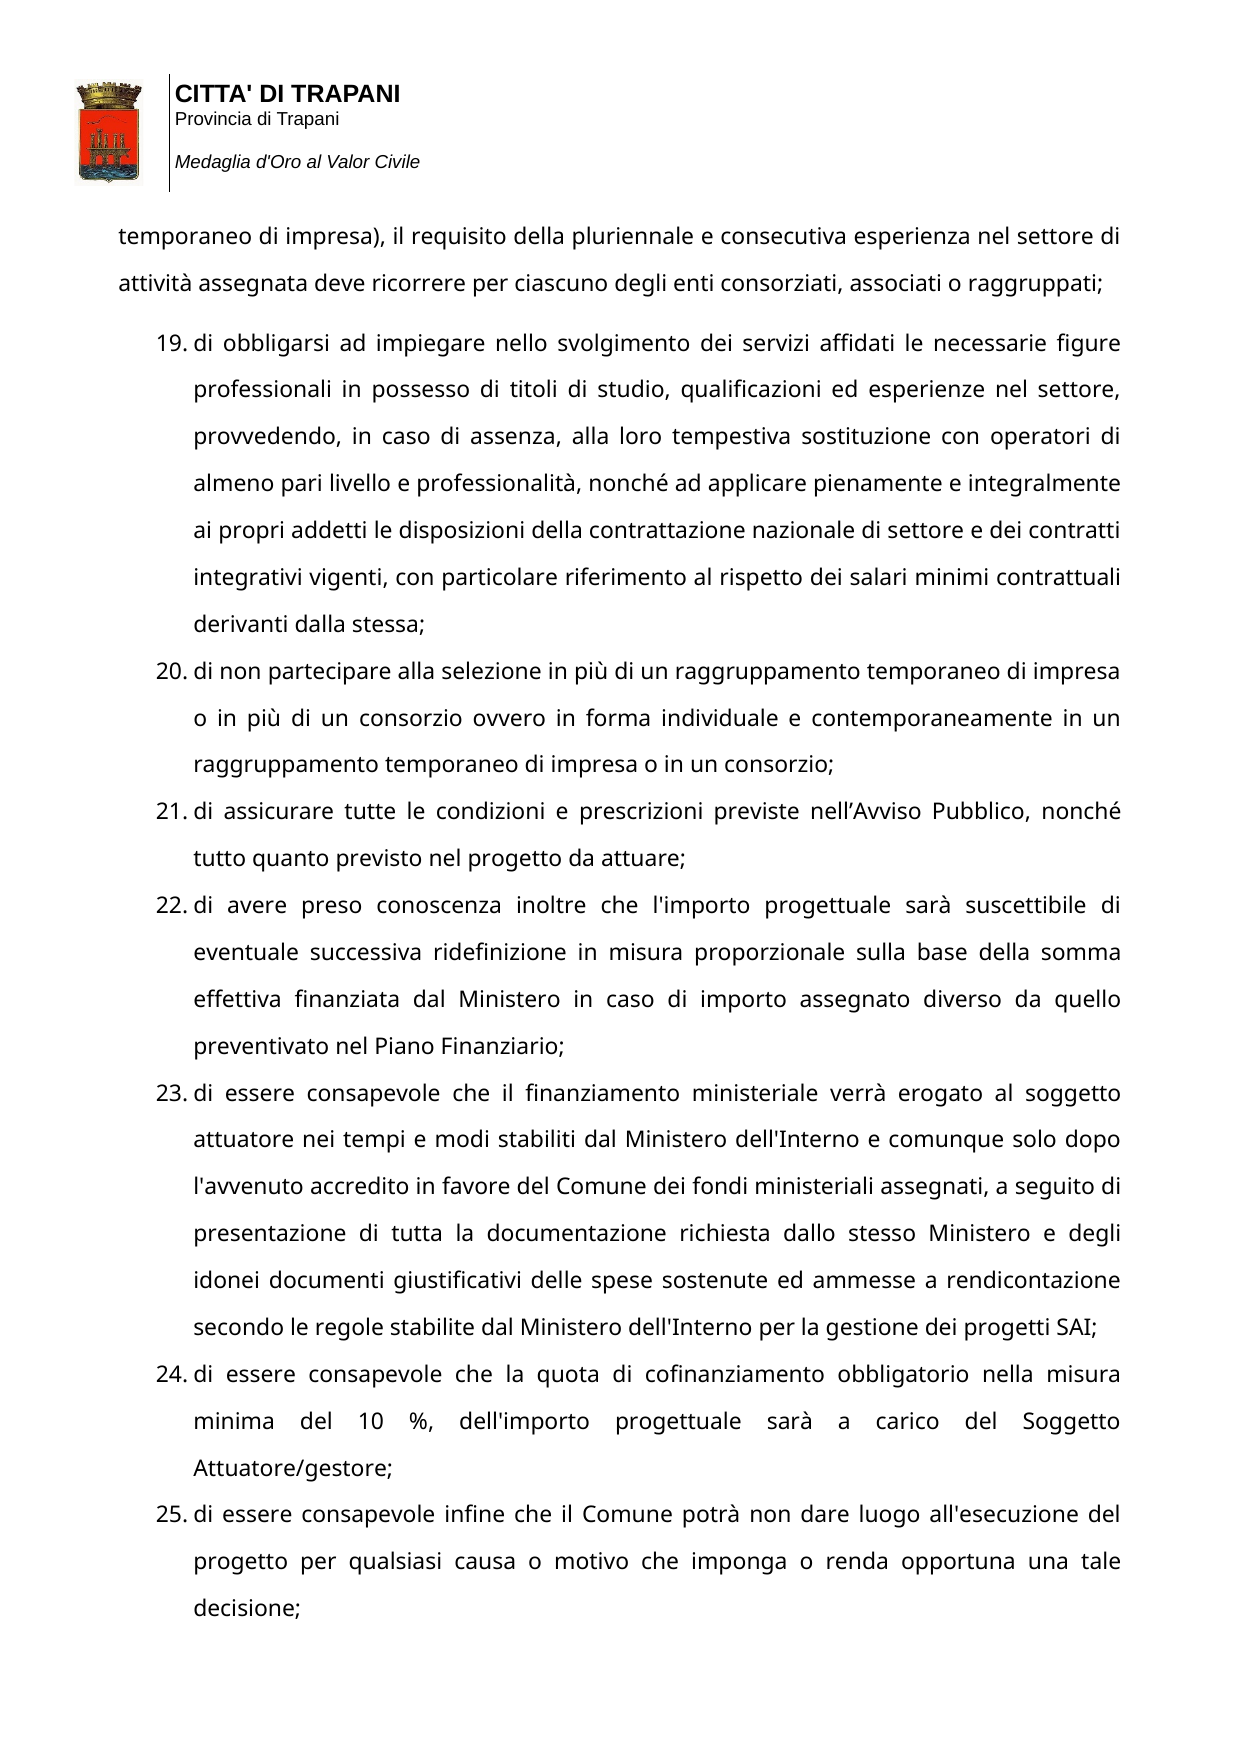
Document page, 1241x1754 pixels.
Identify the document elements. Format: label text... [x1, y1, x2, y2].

list di essere consapevole che la quota di cofinanziamento obbligatorio nella misura minima del 10 %, dell'importo progettuale sarà a carico del Soggetto Attuatore/gestore; [156, 1358, 1122, 1483]
list di obbligarsi ad impiegare nello svolgimento dei servizi affidati le necessarie figure professionali in possesso di titoli di studio, qualificazioni ed esperienze nel settore, provvedendo, in caso di assenza, alla loro tempestiva sostituzione con operatori di almeno pari livello e professionalità, nonché ad applicare pienamente e integralmente ai propri addetti le disposizioni della contrattazione nazionale di settore e dei contratti integrativi vigenti, con particolare riferimento al rispetto dei salari minimi contrattuali derivanti dalla stessa; [156, 327, 1122, 639]
list di avere preso conoscenza inoltre che l'importo progettuale sarà suscettibile di eventuale successiva ridefinizione in misura proporzionale sulla base della somma effettiva finanziata dal Ministero in caso di importo assegnato diverso da quello preventivato nel Piano Finanziario; [156, 889, 1122, 1061]
list di essere consapevole infine che il Comune potrà non dare luogo all'esecuzione del progetto per qualsiasi causa o motivo che imponga o renda opportuna una tale decisione; [156, 1498, 1122, 1623]
picture [74, 79, 144, 186]
list di essere consapevole che il finanziamento ministeriale verrà erogato al soggetto attuatore nei tempi e modi stabiliti dal Ministero dell'Interno e comunque solo dopo l'avvenuto accredito in favore del Comune dei fondi ministeriali assegnati, a seguito di presentazione di tutta la documentazione richiesta dallo stesso Ministero e degli idonei documenti giustificativi delle spese sostenute ed ammesse a rendicontazione secondo le regole stabilite dal Ministero dell'Interno per la gestione dei progetti SAI; [156, 1077, 1122, 1342]
list di non partecipare alla selezione in più di un raggruppamento temporaneo di impresa o in più di un consorzio ovvero in forma individuale e contemporaneamente in un raggruppamento temporaneo di impresa o in un consorzio; [156, 655, 1122, 780]
list di assicurare tutte le condizioni e prescrizioni previste nell’Avviso Pubblico, nonché tutto quanto previsto nel progetto da attuare; [156, 795, 1122, 873]
